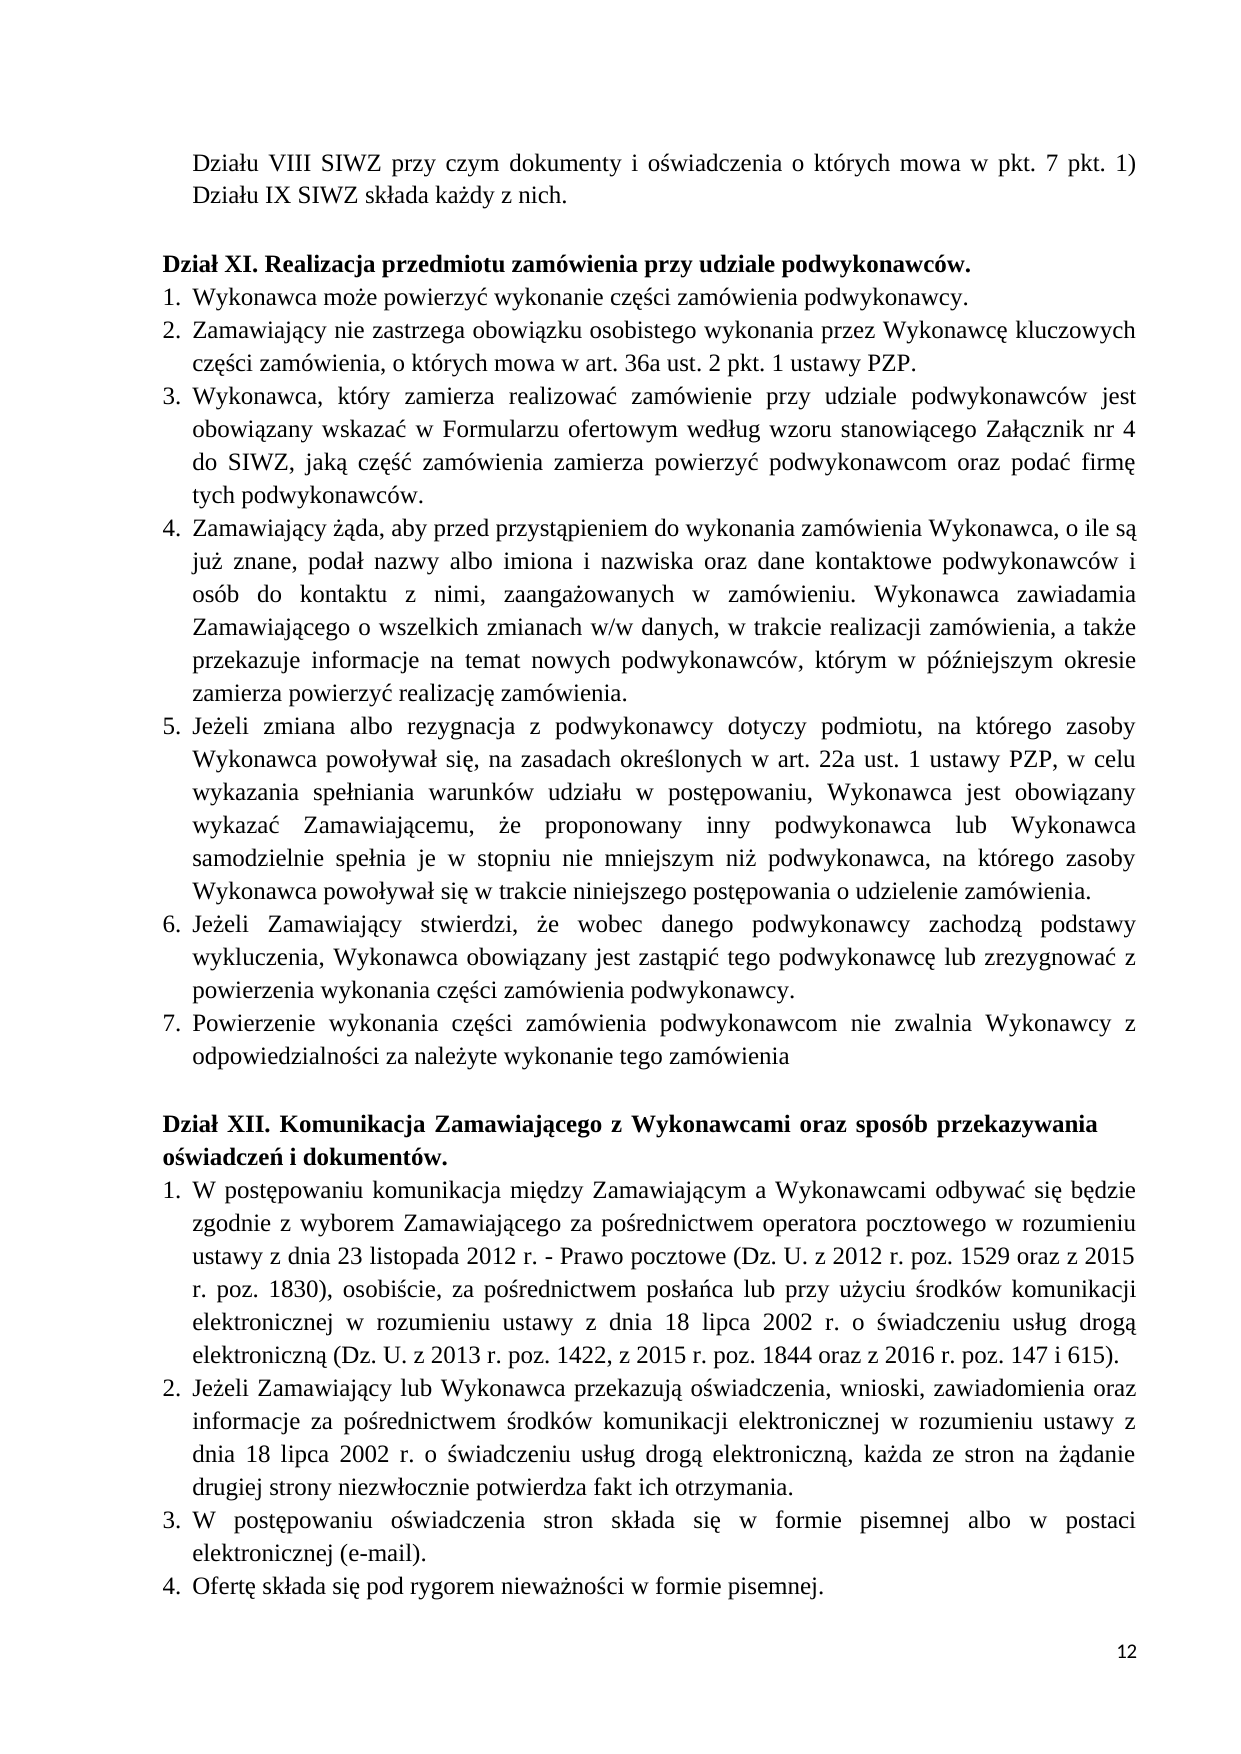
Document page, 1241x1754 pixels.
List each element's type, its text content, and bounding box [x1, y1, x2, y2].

text Dział XI. Realizacja przedmiotu zamówienia przy udziale podwykonawców. [162, 249, 1137, 277]
list W postępowaniu oświadczenia stron składa się w formie pisemnej albo w postaci elektronicznej (e-mail). [162, 1505, 1137, 1567]
list Wykonawca może powierzyć wykonanie części zamówienia podwykonawcy. [162, 282, 1137, 310]
list Wykonawca, który zamierza realizować zamówienie przy udziale podwykonawców jest obowiązany wskazać w Formularzu ofertowym według wzoru stanowiącego Załącznik nr 4 do SIWZ, jaką część zamówienia zamierza powierzyć podwykonawcom oraz podać firmę tych podwykonawców. [162, 381, 1137, 508]
list Zamawiający żąda, aby przed przystąpieniem do wykonania zamówienia Wykonawca, o ile są już znane, podał nazwy albo imiona i nazwiska oraz dane kontaktowe podwykonawców i osób do kontaktu z nimi, zaangażowanych w zamówieniu. Wykonawca zawiadamia Zamawiającego o wszelkich zmianach w/w danych, w trakcie realizacji zamówienia, a także przekazuje informacje na temat nowych podwykonawców, którym w późniejszym okresie zamierza powierzyć realizację zamówienia. [162, 513, 1137, 707]
text 7. Powierzenie wykonania części zamówienia podwykonawcom nie zwalnia Wykonawcy z odpowiedzialności za należyte wykonanie tego zamówienia [162, 1008, 1137, 1070]
list Jeżeli Zamawiający lub Wykonawca przekazują oświadczenia, wnioski, zawiadomienia oraz informacje za pośrednictwem środków komunikacji elektronicznej w rozumieniu ustawy z dnia 18 lipca 2002 r. o świadczeniu usług drogą elektroniczną, każda ze stron na żądanie drugiej strony niezwłocznie potwierdza fakt ich otrzymania. [162, 1373, 1137, 1501]
text 6. Jeżeli Zamawiający stwierdzi, że wobec danego podwykonawcy zachodzą podstawy wykluczenia, Wykonawca obowiązany jest zastąpić tego podwykonawcę lub zrezygnować z powierzenia wykonania części zamówienia podwykonawcy. [162, 909, 1137, 1004]
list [162, 148, 1137, 209]
list Zamawiający nie zastrzega obowiązku osobistego wykonania przez Wykonawcę kluczowych części zamówienia, o których mowa w art. 36a ust. 2 pkt. 1 ustawy PZP. [162, 315, 1137, 376]
list W postępowaniu komunikacja między Zamawiającym a Wykonawcami odbywać się będzie zgodnie z wyborem Zamawiającego za pośrednictwem operatora pocztowego w rozumieniu ustawy z dnia 23 listopada 2012 r. - Prawo pocztowe (Dz. U. z 2012 r. poz. 1529 oraz z 2015 r. poz. 1830), osobiście, za pośrednictwem posłańca lub przy użyciu środków komunikacji elektronicznej w rozumieniu ustawy z dnia 18 lipca 2002 r. o świadczeniu usług drogą elektroniczną (Dz. U. z 2013 r. poz. 1422, z 2015 r. poz. 1844 oraz z 2016 r. poz. 147 i 615). [162, 1175, 1137, 1369]
list Ofertę składa się pod rygorem nieważności w formie pisemnej. [162, 1571, 1137, 1600]
text 5. Jeżeli zmiana albo rezygnacja z podwykonawcy dotyczy podmiotu, na którego zasoby Wykonawca powoływał się, na zasadach określonych w art. 22a ust. 1 ustawy PZP, w celu wykazania spełniania warunków udziału w postępowaniu, Wykonawca jest obowiązany wykazać Zamawiającemu, że proponowany inny podwykonawca lub Wykonawca samodzielnie spełnia je w stopniu nie mniejszym niż podwykonawca, na którego zasoby Wykonawca powoływał się w trakcie niniejszego postępowania o udzielenie zamówienia. [162, 711, 1137, 905]
text Dział XII. Komunikacja Zamawiającego z Wykonawcami oraz sposób przekazywania oświadczeń i dokumentów. [162, 1109, 1099, 1171]
